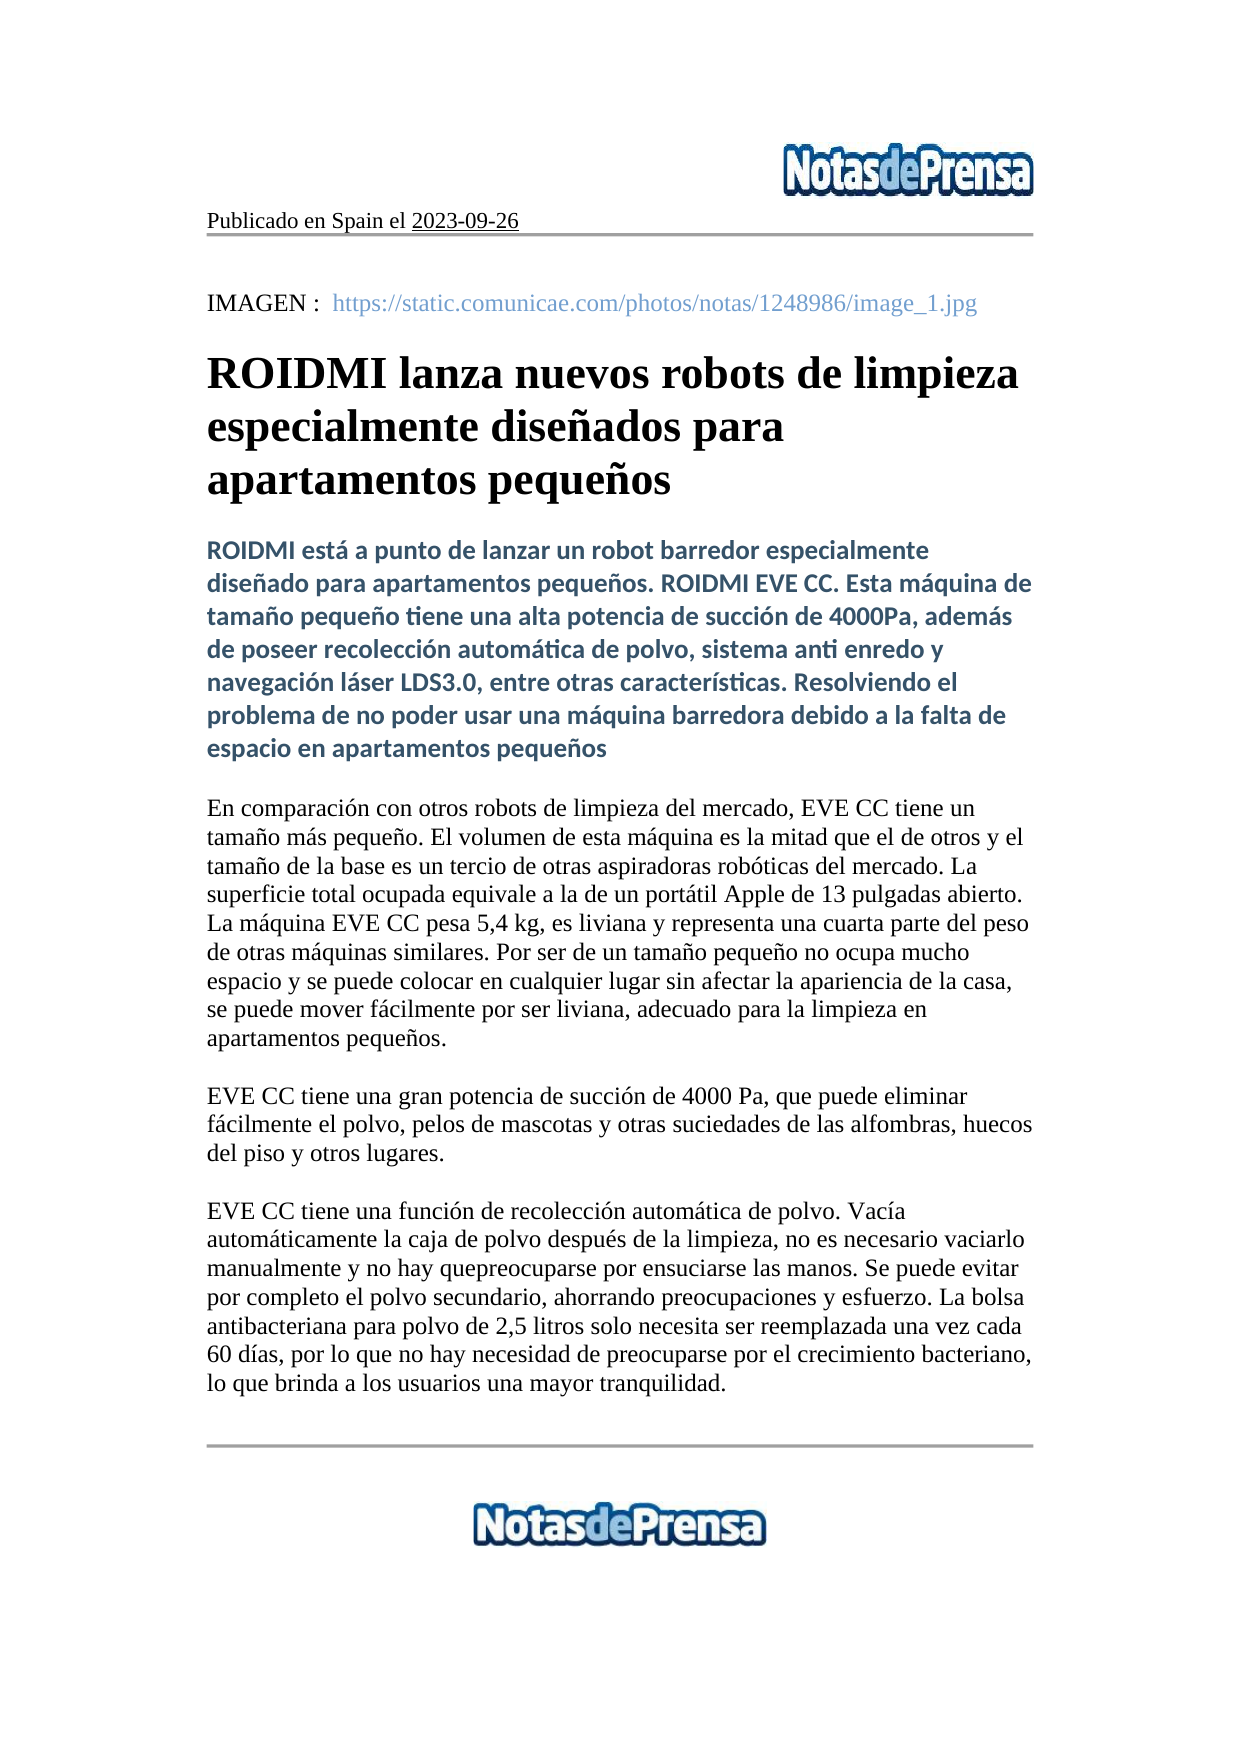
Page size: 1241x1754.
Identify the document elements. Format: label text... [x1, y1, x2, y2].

text IMAGEN : https://static.comunicae.com/photos/notas/1248986/image_1.jpg [207, 288, 1033, 317]
picture [473, 1501, 767, 1548]
picture [783, 142, 1034, 199]
subtitle ROIDMI lanza nuevos robots de limpieza especialmente diseñados para apartamentos pequeños [207, 346, 1033, 504]
subtitle ROIDMI está a punto de lanzar un robot barredor especialmente diseñado para apartamentos pequeños. ROIDMI EVE CC. Esta máquina de tamaño pequeño tiene una alta potencia de succión de 4000Pa, además de poseer recolección automática de polvo, sistema anti enredo y navegación láser LDS3.0, entre otras características. Resolviendo el problema de no poder usar una máquina barredora debido a la falta de espacio en apartamentos pequeños [207, 533, 1033, 764]
